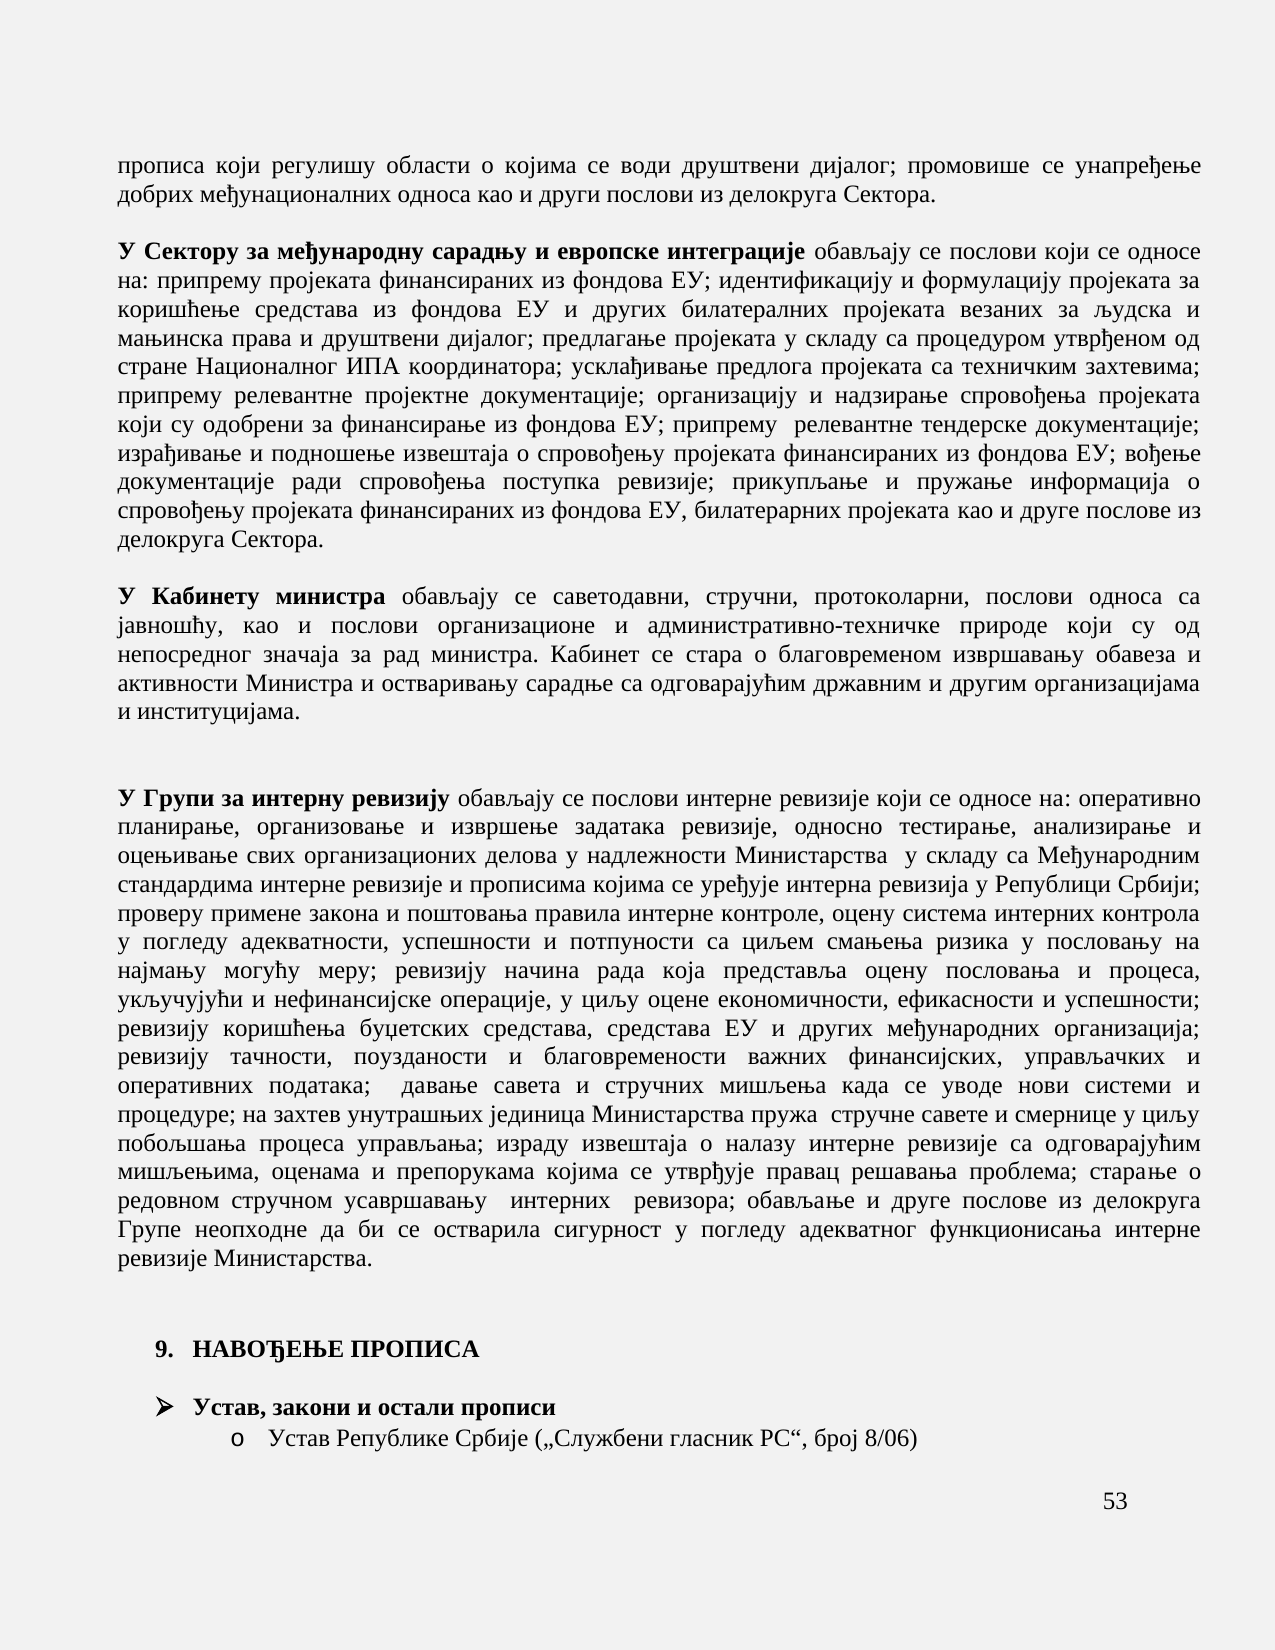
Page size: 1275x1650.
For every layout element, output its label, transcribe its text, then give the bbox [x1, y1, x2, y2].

text У Кабинету министра обављају се саветодавни, стручни, протоколарни, послови односа са јавношћу, као и послови организационе и административно-техничке природе који су од непосредног значаја за рад министра. Кабинет се стара о благовременом извршавању обавеза и активности Министра и остваривању сарадње са одговарајућим државним и другим организацијама и институцијама. [117, 581, 1201, 725]
subtitle НАВОЂЕЊЕ ПРОПИСА [155, 1334, 1192, 1362]
list Устав Републике Србије („Службени гласник РС“, број 8/06) [230, 1423, 1201, 1454]
list Устав, закони и остали прописи [155, 1392, 1201, 1421]
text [117, 150, 1201, 208]
text У Групи за интерну ревизију обављају се послови интерне ревизије који се односе на: оперативно планирање, организовање и извршење задатака ревизије, односно тестирање, анализирање и оцењивање свих организационих делова у надлежности Министарства у складу са Међународним стандардима интерне ревизије и прописима којима се уређује интерна ревизија у Републици Србији; проверу примене закона и поштовања правила интерне контроле, оцену система интерних контрола у погледу адекватности, успешности и потпуности са циљем смањења ризика у пословању на најмању могућу меру; ревизију начина рада која представља оцену пословања и процеса, укључујући и нефинансијске операције, у циљу оцене економичности, ефикасности и успешности; ревизију коришћења буџетских средстава, средстава ЕУ и других међународних организација; ревизију тачности, поузданости и благовремености важних финансијских, управљачких и оперативних података; давање савета и стручних мишљења када се уводе нови системи и процедуре; на захтев унутрашњих јединица Министарства пружа стручне савете и смернице у циљу побољшања процеса управљања; израду извештаја о налазу интерне ревизије са одговарајућим мишљењима, оценама и препорукама којима се утврђује правац решавања проблема; старање о редовном стручном усавршавању интерних ревизора; обављање и друге послове из делокруга Групе неопходне да би се остварила сигурност у погледу адекватног функционисања интерне ревизије Министарства. [117, 783, 1201, 1271]
text У Сектору за међународну сарадњу и европске интеграције обављају се послови који се односе на: припрему пројекaта финансираних из фондова ЕУ; идентификацију и формулацију пројеката за коришћење средстава из фондова ЕУ и других билатералних пројеката везаних за људска и мањинска права и друштвени дијалог; предлагање пројеката у складу са процедуром утврђеном од стране Националног ИПА координатора; усклађивање предлога пројеката са техничким захтевима; припрему релевантне пројектне документације; организацију и надзирање спровођења пројеката који су одобрени за финансирање из фондова ЕУ; припрему релевантне тендерске документације; израђивање и подношење извештаја о спровођењу пројеката финансираних из фондова ЕУ; вођење документације ради спровођења поступка ревизије; прикупљање и пружање информација о спровођењу пројеката финансираних из фондова ЕУ, билатерарних пројеката као и друге послове из делокруга Сектора. [117, 236, 1201, 553]
